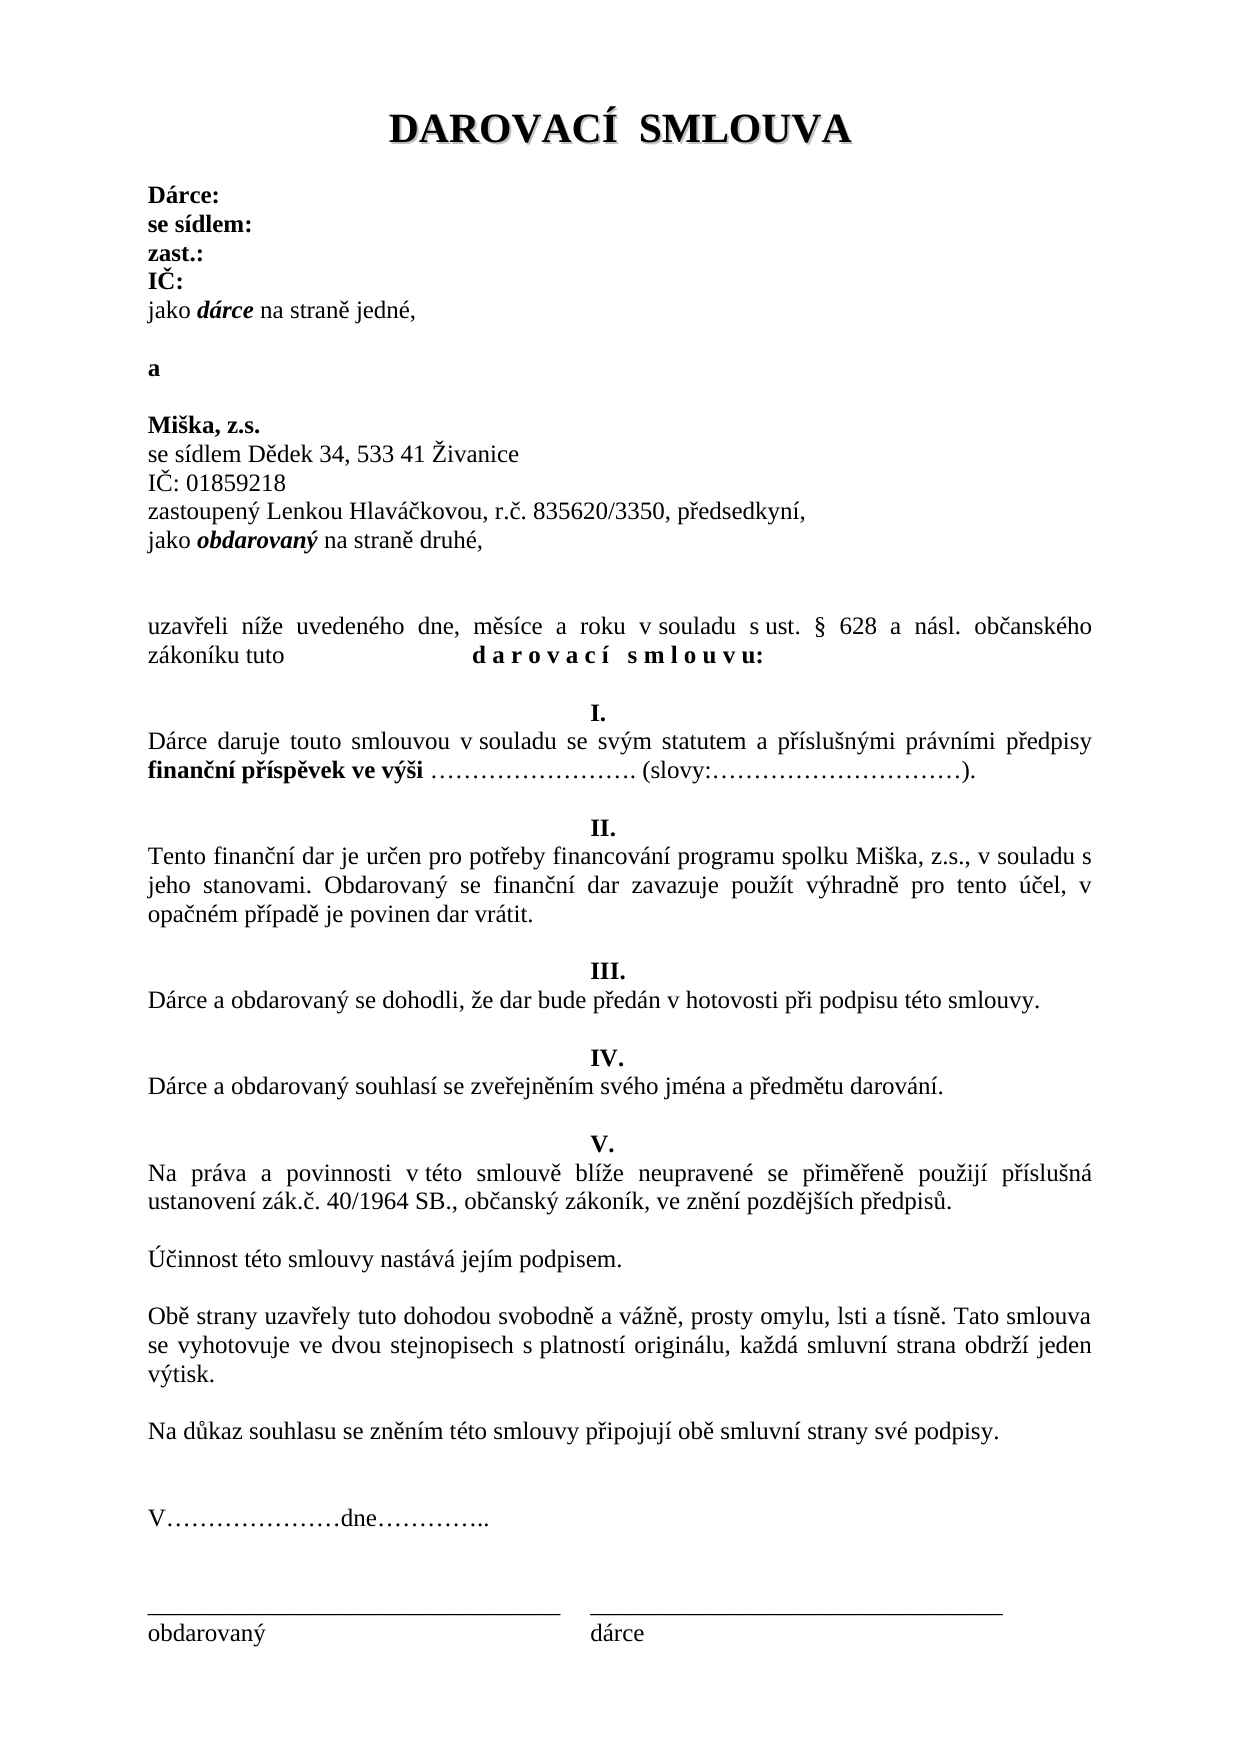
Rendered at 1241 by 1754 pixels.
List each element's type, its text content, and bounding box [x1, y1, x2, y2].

text zastoupený Lenkou Hlaváčkovou, r.č. 835620/3350, předsedkyní, [148, 496, 1093, 525]
text Na práva a povinnosti v této smlouvě blíže neupravené se přiměřeně použijí příslušná ustanovení zák.č. 40/1964 SB., občanský zákoník, ve znění pozdějších předpisů. [148, 1158, 1093, 1215]
text se sídlem Dědek 34, 533 41 Živanice [148, 439, 1093, 468]
text a [148, 353, 1093, 381]
text jako obdarovaný na straně druhé, [148, 525, 1093, 554]
text Dárce a obdarovaný souhlasí se zveřejněním svého jména a předmětu darování. [148, 1071, 1093, 1100]
text Dárce daruje touto smlouvou v souladu se svým statutem a příslušnými právními předpisy finanční příspěvek ve výši ……………………. (slovy:…………………………). [148, 726, 1093, 784]
text se sídlem: [148, 209, 1093, 238]
text V…………………dne………….. [148, 1503, 1093, 1531]
text III. [148, 956, 1093, 985]
text Dárce a obdarovaný se dohodli, že dar bude předán v hotovosti při podpisu této smlouvy. [148, 985, 1093, 1014]
text uzavřeli níže uvedeného dne, měsíce a roku v souladu s ust. § 628 a násl. občanského zákoníku tuto d a r o v a c í s m l o u v u: [148, 611, 1093, 669]
text _________________________________ _________________________________ obdarovaný dárce [148, 1589, 1093, 1646]
text IČ: 01859218 [148, 468, 1093, 496]
text Dárce: [148, 180, 1093, 209]
text Obě strany uzavřely tuto dohodou svobodně a vážně, prosty omylu, lsti a tísně. Tato smlouva se vyhotovuje ve dvou stejnopisech s platností originálu, každá smluvní strana obdrží jeden výtisk. [148, 1301, 1093, 1388]
text jako dárce na straně jedné, [148, 295, 1093, 324]
text I. [148, 698, 1093, 726]
text II. [148, 813, 1093, 841]
text Účinnost této smlouvy nastává jejím podpisem. [148, 1244, 1093, 1273]
text zast.: [148, 238, 1093, 266]
text Tento finanční dar je určen pro potřeby financování programu spolku Miška, z.s., v souladu s jeho stanovami. Obdarovaný se finanční dar zavazuje použít výhradně pro tento účel, v opačném případě je povinen dar vrátit. [148, 841, 1093, 928]
text IV. [148, 1043, 1093, 1071]
text IČ: [148, 266, 1093, 295]
text Na důkaz souhlasu se zněním této smlouvy připojují obě smluvní strany své podpisy. [148, 1416, 1093, 1445]
text Miška, z.s. [148, 410, 1093, 439]
text Darovací smlouva [148, 103, 1093, 151]
text V. [148, 1129, 1093, 1158]
